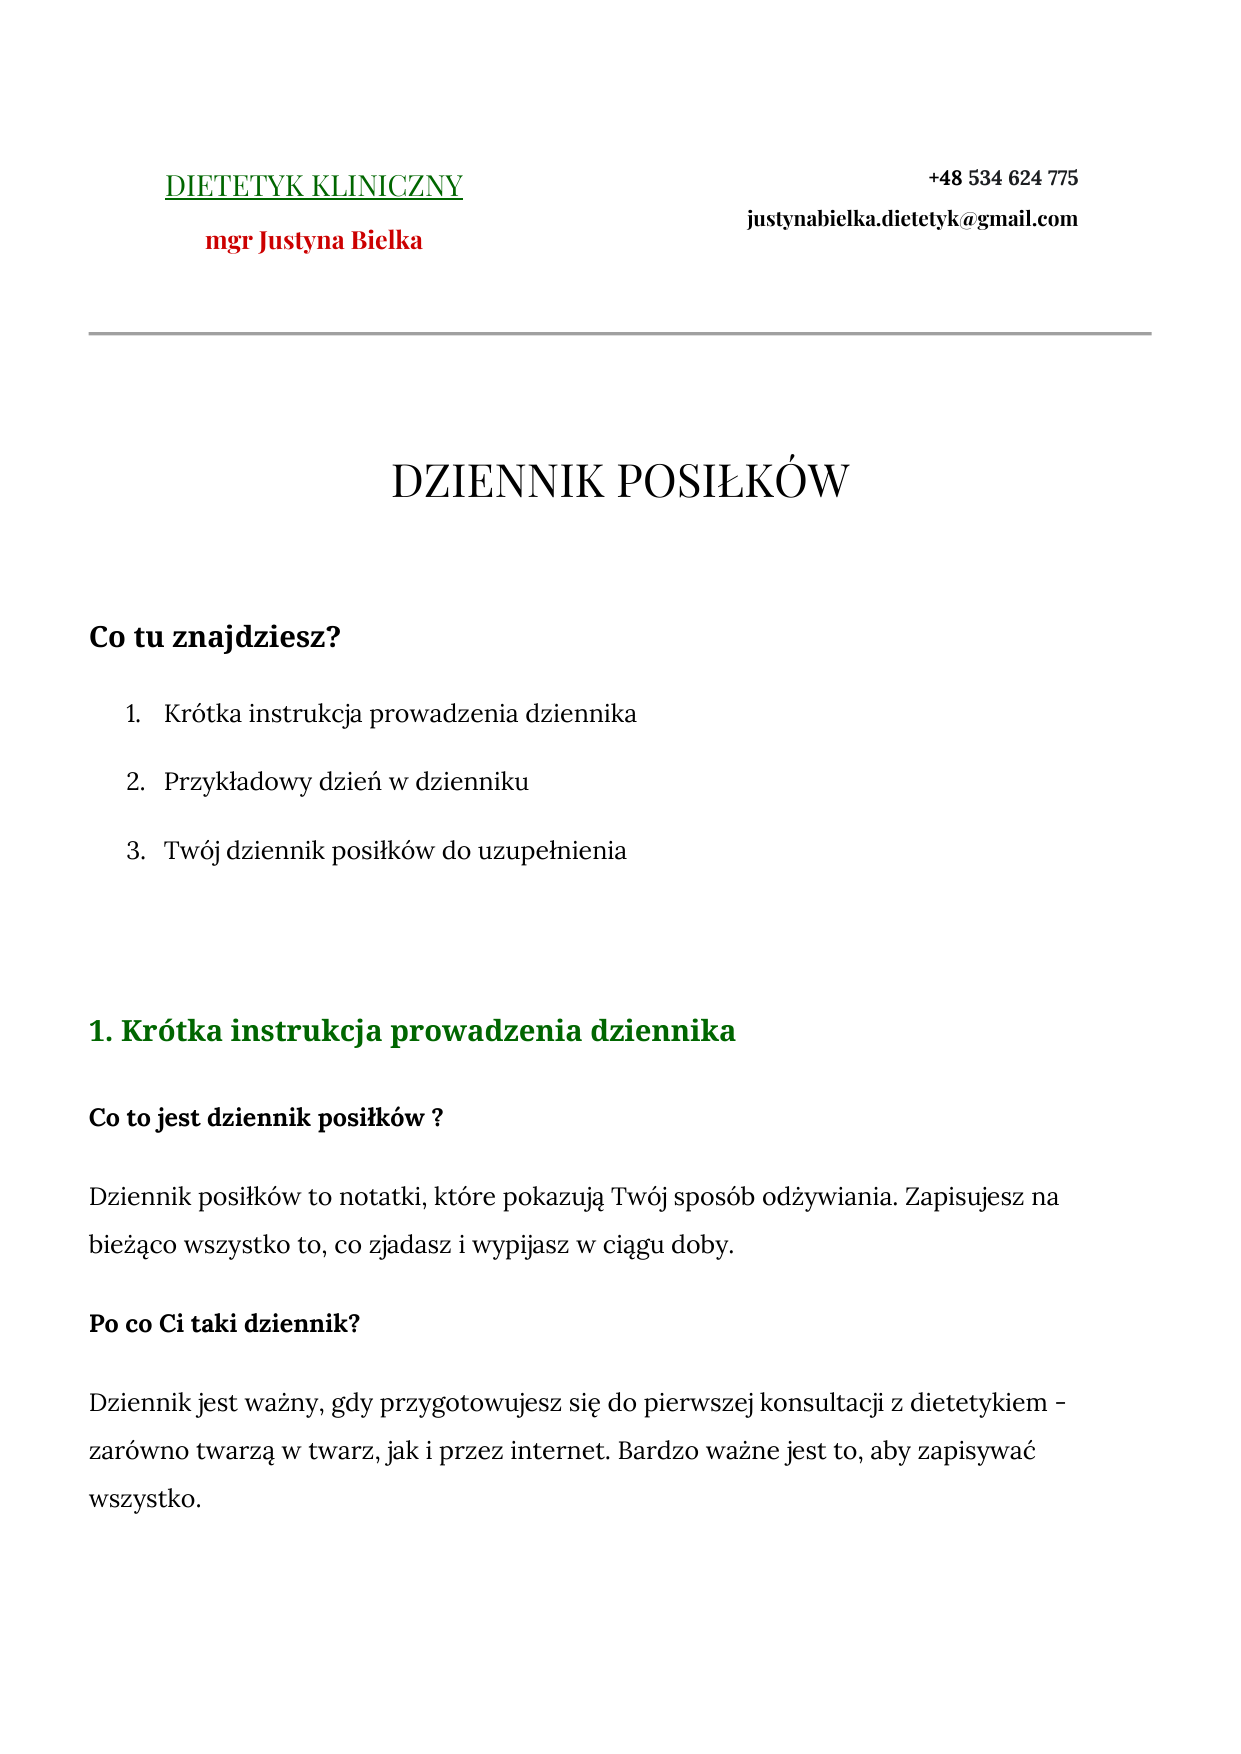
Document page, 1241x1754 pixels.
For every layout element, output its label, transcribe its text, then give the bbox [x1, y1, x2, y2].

text Dziennik posiłków to notatki, które pokazują Twój sposób odżywiania. Zapisujesz na bieżąco wszystko to, co zjadasz i wypijasz w ciągu doby. [88, 1180, 1152, 1260]
list Przykładowy dzień w dzienniku [126, 766, 1152, 797]
list Twój dziennik posiłków do uzupełnienia [126, 834, 1152, 866]
text 1. Krótka instrukcja prowadzenia dziennika [88, 1010, 1152, 1050]
text Co to jest dziennik posiłków ? [88, 1101, 1152, 1133]
text DZIENNIK POSIŁKÓW [88, 448, 1152, 509]
list Krótka instrukcja prowadzenia dziennika [126, 697, 1152, 729]
table_header +48 534 624 775 justynabielka.dietetyk@gmail.com [476, 154, 1089, 296]
text Dziennik jest ważny, gdy przygotowujesz się do pierwszej konsultacji z dietetykiem - zarówno twarzą w twarz, jak i przez internet. Bardzo ważne jest to, aby zapisywać wszystko. [88, 1387, 1152, 1514]
text Co tu znajdziesz? [88, 616, 1152, 656]
table_header DIETETYK KLINICZNY mgr Justyna Bielka [151, 154, 476, 296]
text Po co Ci taki dziennik? [88, 1307, 1152, 1339]
